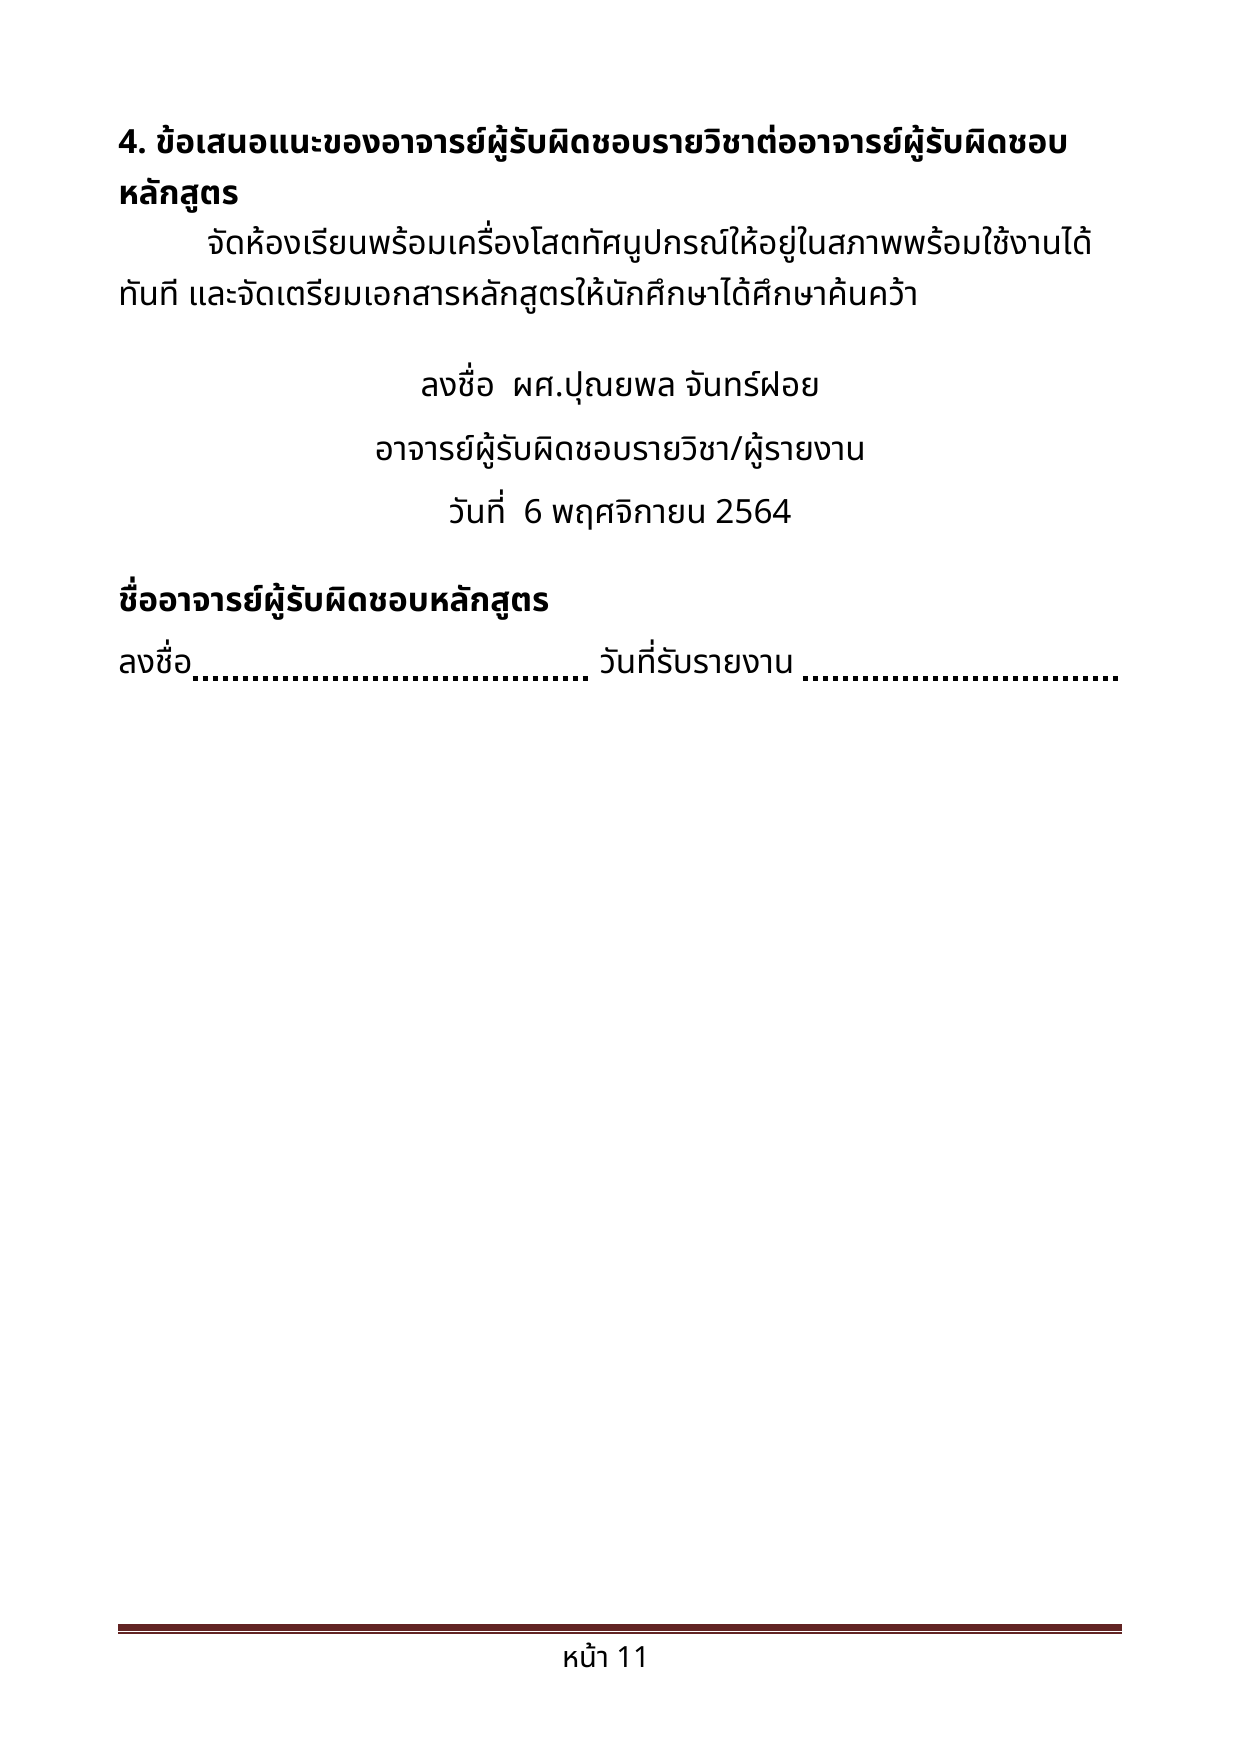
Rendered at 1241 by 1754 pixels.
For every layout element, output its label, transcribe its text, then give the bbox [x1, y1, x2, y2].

text ชื่ออาจารย์ผู้รับผิดชอบหลักสูตร [118, 576, 1122, 626]
text วันที่ 6 พฤศจิกายน 2564 [118, 487, 1122, 538]
text ลงชื่อ วันที่รับรายงาน [118, 638, 1122, 689]
text 4. ข้อเสนอแนะของอาจารย์ผู้รับผิดชอบรายวิชาต่ออาจารย์ผู้รับผิดชอบหลักสูตร [118, 118, 1122, 219]
text อาจารย์ผู้รับผิดชอบรายวิชา/ผู้รายงาน [118, 424, 1122, 475]
text ลงชื่อ ผศ.ปุณยพล จันทร์ฝอย [118, 361, 1122, 412]
text จัดห้องเรียนพร้อมเครื่องโสตทัศนูปกรณ์ให้อยู่ในสภาพพร้อมใช้งานได้ทันที และจัดเตรียมเอกสารหลักสูตรให้นักศึกษาได้ศึกษาค้นคว้า [118, 219, 1122, 320]
